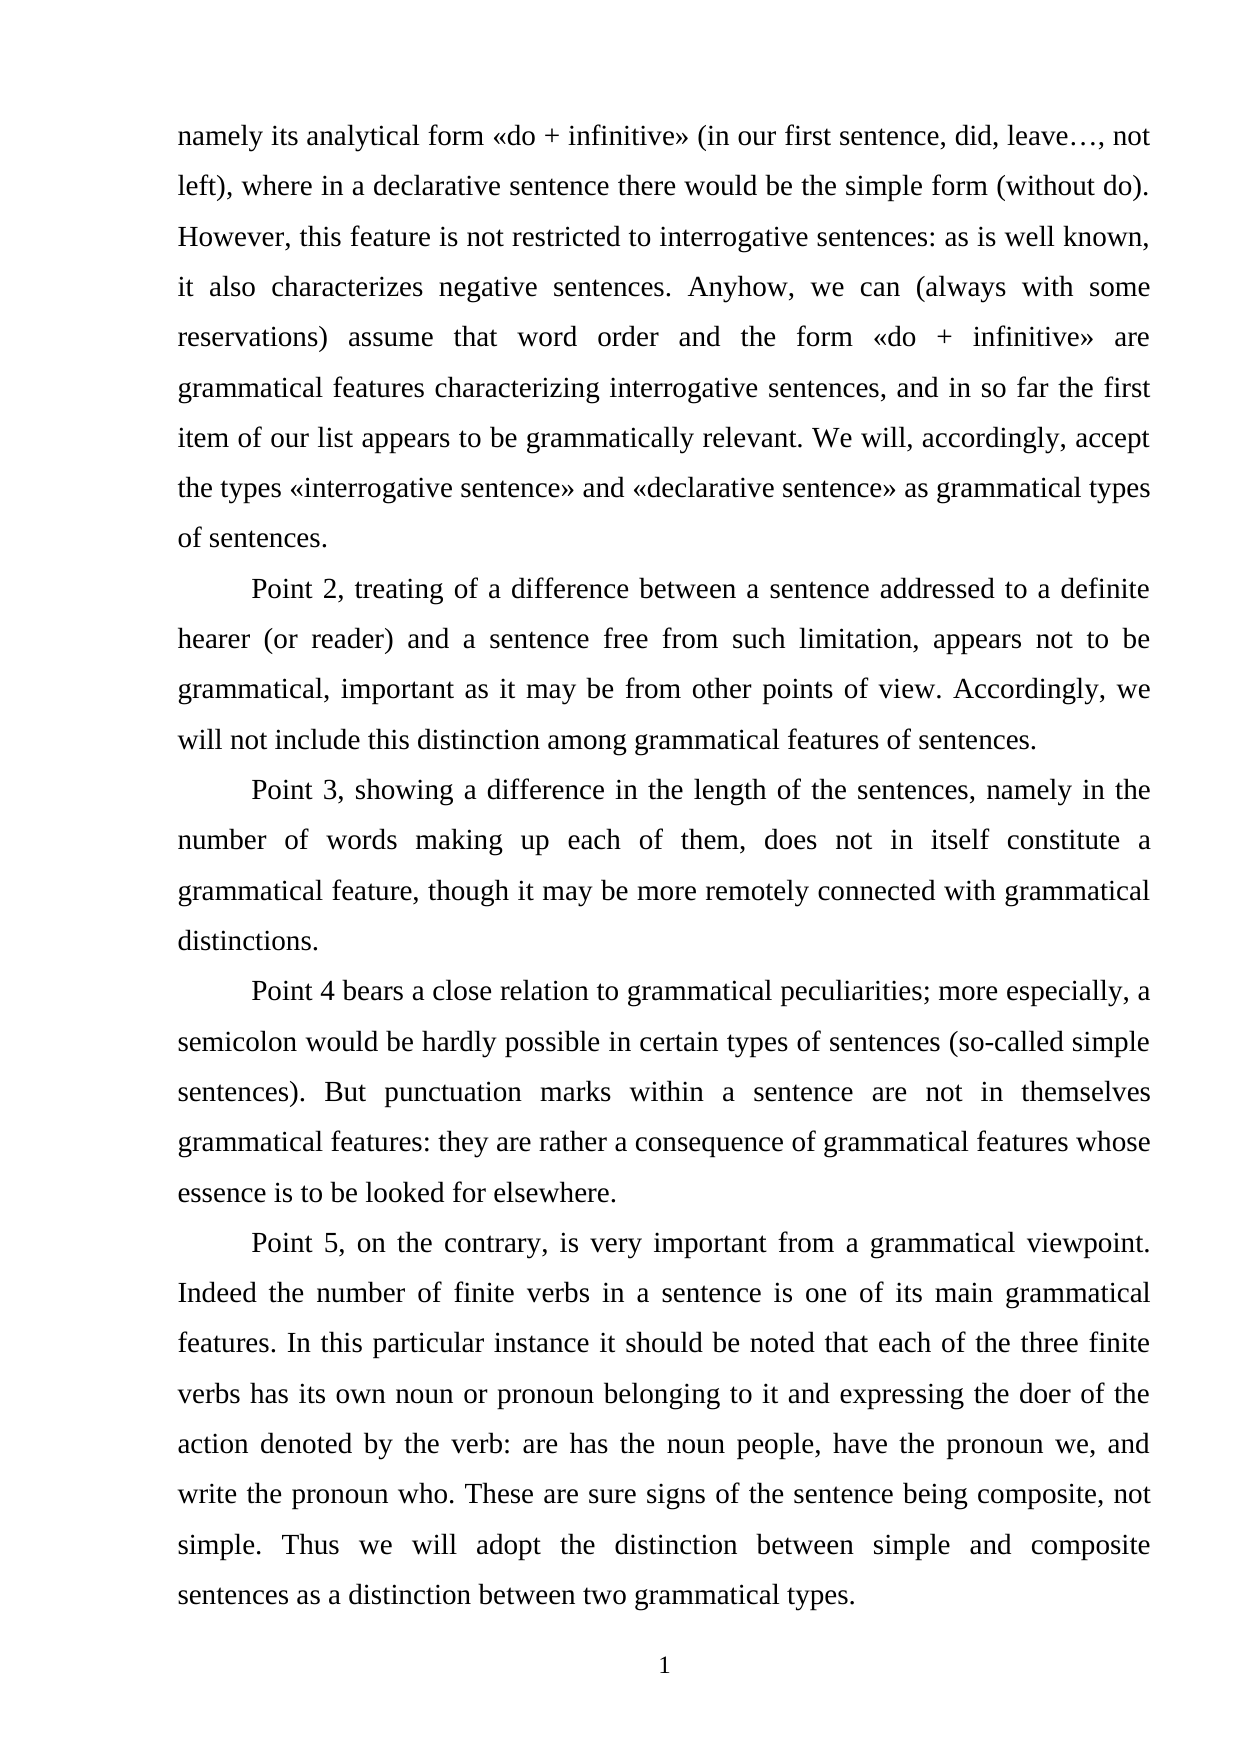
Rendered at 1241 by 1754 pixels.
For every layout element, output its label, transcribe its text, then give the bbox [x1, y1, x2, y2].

text Point 2, treating of a difference between a sentence addressed to a definite hearer (or reader) and a sentence free from such limitation, appears not to be grammatical, important as it may be from other points of view. Accordingly, we will not include this distinction among grammatical features of sentences. [177, 571, 1152, 755]
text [177, 118, 1152, 554]
text Point 5, on the contrary, is very important from a grammatical viewpoint. Indeed the number of finite verbs in a sentence is one of its main grammatical features. In this particular instance it should be noted that each of the three finite verbs has its own noun or pronoun belonging to it and expressing the doer of the action denoted by the verb: are has the noun people, have the pronoun we, and write the pronoun who. These are sure signs of the sentence being composite, not simple. Thus we will adopt the distinction between simple and composite sentences as a distinction between two grammatical types. [177, 1225, 1152, 1611]
text Point 4 bears a close relation to grammatical peculiarities; more especially, a semicolon would be hardly possible in certain types of sentences (so-called simple sentences). But punctuation marks within a sentence are not in themselves grammatical features: they are rather a consequence of grammatical features whose essence is to be looked for elsewhere. [177, 973, 1152, 1208]
text Point 3, showing a difference in the length of the sentences, namely in the number of words making up each of them, does not in itself constitute a grammatical feature, though it may be more remotely connected with grammatical distinctions. [177, 772, 1152, 957]
